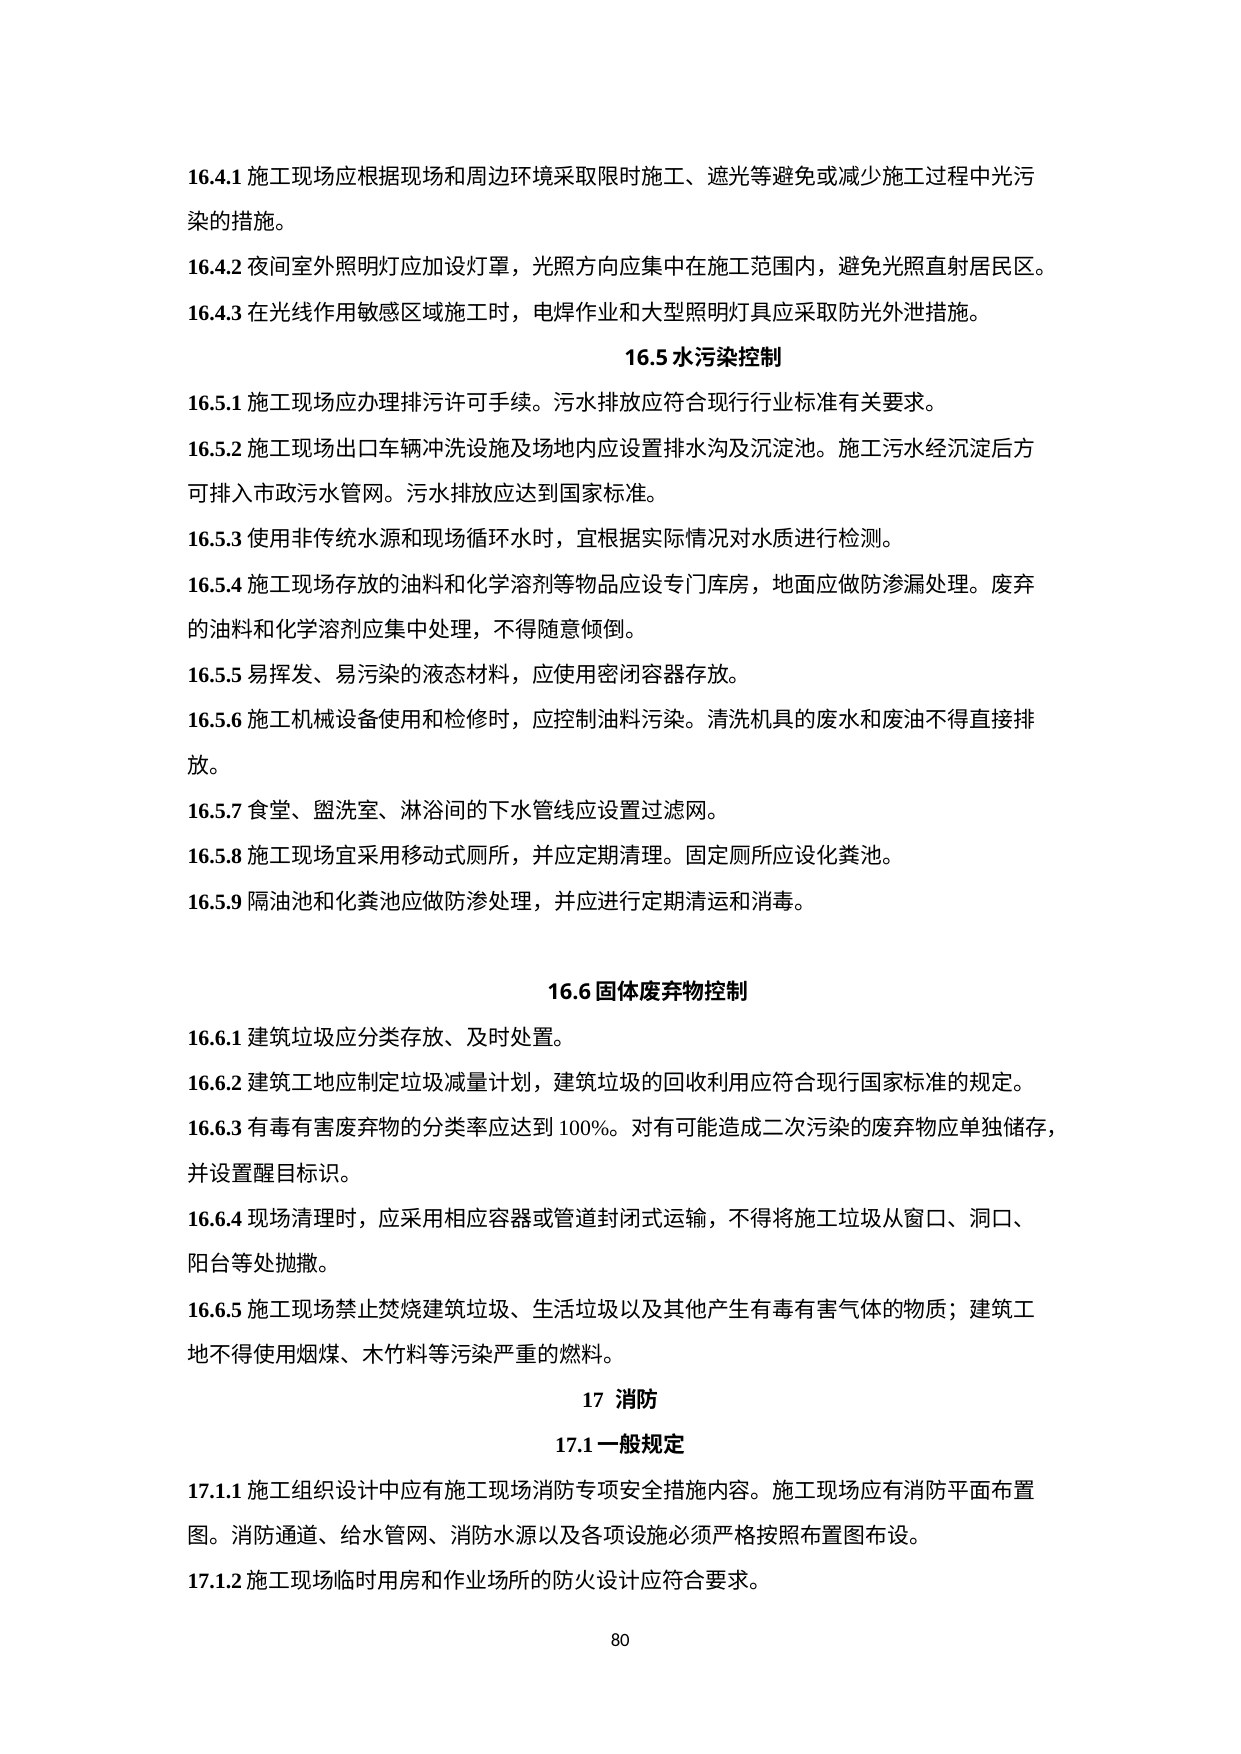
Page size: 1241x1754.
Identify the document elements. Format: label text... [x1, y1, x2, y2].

text 16.6.4 现场清理时，应采用相应容器或管道封闭式运输，不得将施工垃圾从窗口、洞口、阳台等处抛撒。 [187, 1194, 1053, 1285]
text 16.5.1 施工现场应办理排污许可手续。污水排放应符合现行行业标准有关要求。 [187, 378, 1053, 424]
text 16.5.2 施工现场出口车辆冲洗设施及场地内应设置排水沟及沉淀池。施工污水经沉淀后方可排入市政污水管网。污水排放应达到国家标准。 [187, 424, 1053, 514]
text 16.4.3 在光线作用敏感区域施工时，电焊作业和大型照明灯具应采取防光外泄措施。 [187, 288, 1053, 333]
text 17.1.1 施工组织设计中应有施工现场消防专项安全措施内容。施工现场应有消防平面布置图。消防通道、给水管网、消防水源以及各项设施必须严格按照布置图布设。 [187, 1466, 1053, 1557]
text 16.5.5 易挥发、易污染的液态材料，应使用密闭容器存放。 [187, 650, 1053, 696]
text 16.5.6 施工机械设备使用和检修时，应控制油料污染。清洗机具的废水和废油不得直接排放。 [187, 696, 1053, 786]
text 16.5.4 施工现场存放的油料和化学溶剂等物品应设专门库房，地面应做防渗漏处理。废弃的油料和化学溶剂应集中处理，不得随意倾倒。 [187, 560, 1053, 650]
text 17.1.2施工现场临时用房和作业场所的防火设计应符合要求。 [187, 1557, 1053, 1602]
text 16.6.5 施工现场禁止焚烧建筑垃圾、生活垃圾以及其他产生有毒有害气体的物质；建筑工地不得使用烟煤、木竹料等污染严重的燃料。 [187, 1285, 1053, 1375]
text 16.4.2 夜间室外照明灯应加设灯罩，光照方向应集中在施工范围内，避免光照直射居民区。 [187, 243, 1053, 288]
text 16.5.7 食堂、盥洗室、淋浴间的下水管线应设置过滤网。 [187, 786, 1053, 832]
text 17.1一般规定 [187, 1421, 1053, 1466]
text 16.5.9 隔油池和化粪池应做防渗处理，并应进行定期清运和消毒。 [187, 877, 1053, 922]
text 16.6.3 有毒有害废弃物的分类率应达到100%。对有可能造成二次污染的废弃物应单独储存，并设置醒目标识。 [187, 1103, 1053, 1194]
text 17 消防 [187, 1375, 1053, 1421]
text 16.4.1 施工现场应根据现场和周边环境采取限时施工、遮光等避免或减少施工过程中光污染的措施。 [187, 152, 1053, 243]
text 16.5.8 施工现场宜采用移动式厕所，并应定期清理。固定厕所应设化粪池。 [187, 832, 1053, 877]
text 16.6.1 建筑垃圾应分类存放、及时处置。 [187, 1013, 1053, 1058]
text 16.5.3 使用非传统水源和现场循环水时，宜根据实际情况对水质进行检测。 [187, 514, 1053, 560]
text 16.6固体废弃物控制 [187, 968, 1053, 1013]
text 16.5水污染控制 [187, 333, 1053, 378]
text 16.6.2 建筑工地应制定垃圾减量计划，建筑垃圾的回收利用应符合现行国家标准的规定。 [187, 1058, 1053, 1103]
